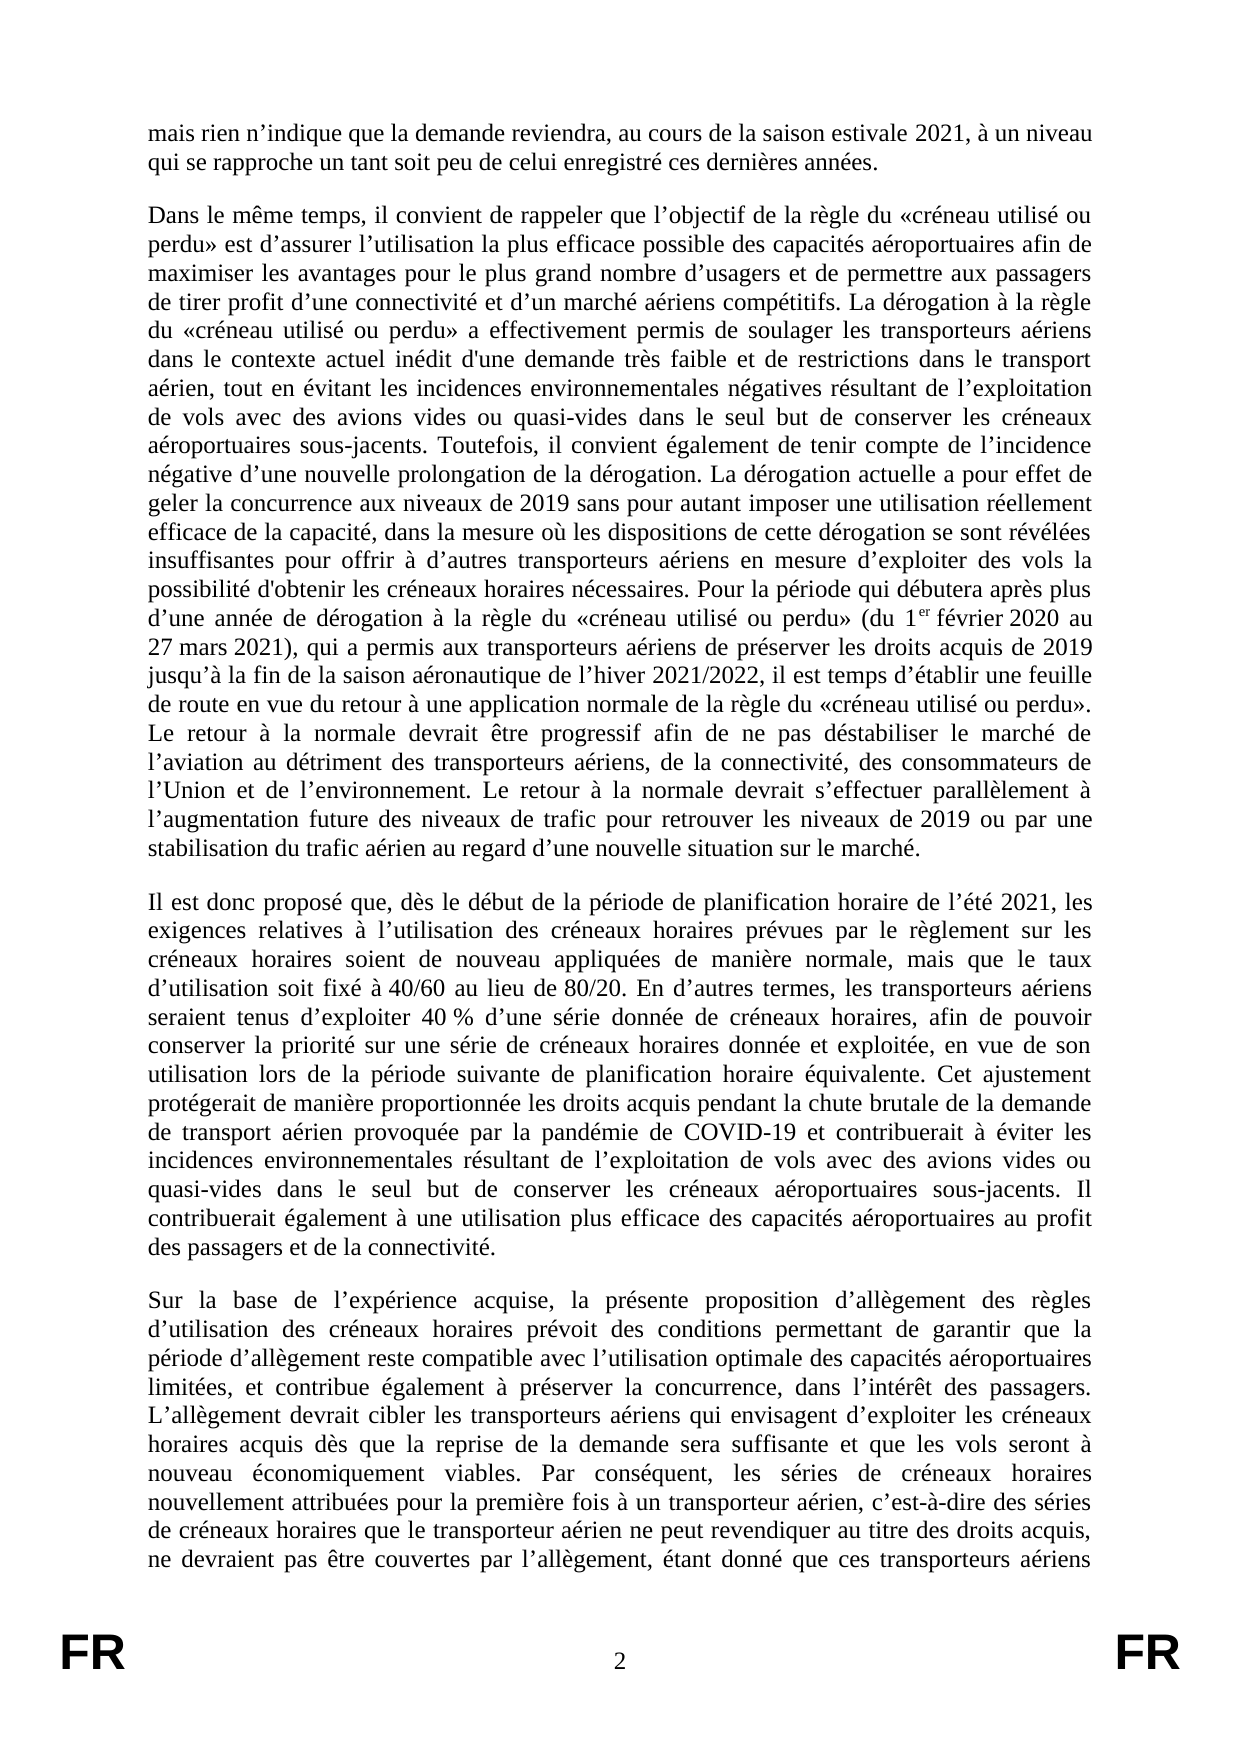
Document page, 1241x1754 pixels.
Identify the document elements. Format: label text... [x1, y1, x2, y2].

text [148, 118, 1093, 176]
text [148, 1286, 1093, 1573]
text Il est donc proposé que, dès le début de la période de planification horaire de l’été 2021, les exigences relatives à l’utilisation des créneaux horaires prévues par le règlement sur les créneaux horaires soient de nouveau appliquées de manière normale, mais que le taux d’utilisation soit fixé à 40/60 au lieu de 80/20. En d’autres termes, les transporteurs aériens seraient tenus d’exploiter 40 % d’une série donnée de créneaux horaires, afin de pouvoir conserver la priorité sur une série de créneaux horaires donnée et exploitée, en vue de son utilisation lors de la période suivante de planification horaire équivalente. Cet ajustement protégerait de manière proportionnée les droits acquis pendant la chute brutale de la demande de transport aérien provoquée par la pandémie de COVID-19 et contribuerait à éviter les incidences environnementales résultant de l’exploitation de vols avec des avions vides ou quasi-vides dans le seul but de conserver les créneaux aéroportuaires sous-jacents. Il contribuerait également à une utilisation plus efficace des capacités aéroportuaires au profit des passagers et de la connectivité. [148, 887, 1093, 1261]
text Dans le même temps, il convient de rappeler que l’objectif de la règle du «créneau utilisé ou perdu» est d’assurer l’utilisation la plus efficace possible des capacités aéroportuaires afin de maximiser les avantages pour le plus grand nombre d’usagers et de permettre aux passagers de tirer profit d’une connectivité et d’un marché aériens compétitifs. La dérogation à la règle du «créneau utilisé ou perdu» a effectivement permis de soulager les transporteurs aériens dans le contexte actuel inédit d'une demande très faible et de restrictions dans le transport aérien, tout en évitant les incidences environnementales négatives résultant de l’exploitation de vols avec des avions vides ou quasi-vides dans le seul but de conserver les créneaux aéroportuaires sous-jacents. Toutefois, il convient également de tenir compte de l’incidence négative d’une nouvelle prolongation de la dérogation. La dérogation actuelle a pour effet de geler la concurrence aux niveaux de 2019 sans pour autant imposer une utilisation réellement efficace de la capacité, dans la mesure où les dispositions de cette dérogation se sont révélées insuffisantes pour offrir à d’autres transporteurs aériens en mesure d’exploiter des vols la possibilité d'obtenir les créneaux horaires nécessaires. Pour la période qui débutera après plus d’une année de dérogation à la règle du «créneau utilisé ou perdu» (du 1er février 2020 au 27 mars 2021), qui a permis aux transporteurs aériens de préserver les droits acquis de 2019 jusqu’à la fin de la saison aéronautique de l’hiver 2021/2022, il est temps d’établir une feuille de route en vue du retour à une application normale de la règle du «créneau utilisé ou perdu». Le retour à la normale devrait être progressif afin de ne pas déstabiliser le marché de l’aviation au détriment des transporteurs aériens, de la connectivité, des consommateurs de l’Union et de l’environnement. Le retour à la normale devrait s’effectuer parallèlement à l’augmentation future des niveaux de trafic pour retrouver les niveaux de 2019 ou par une stabilisation du trafic aérien au regard d’une nouvelle situation sur le marché. [148, 201, 1093, 862]
